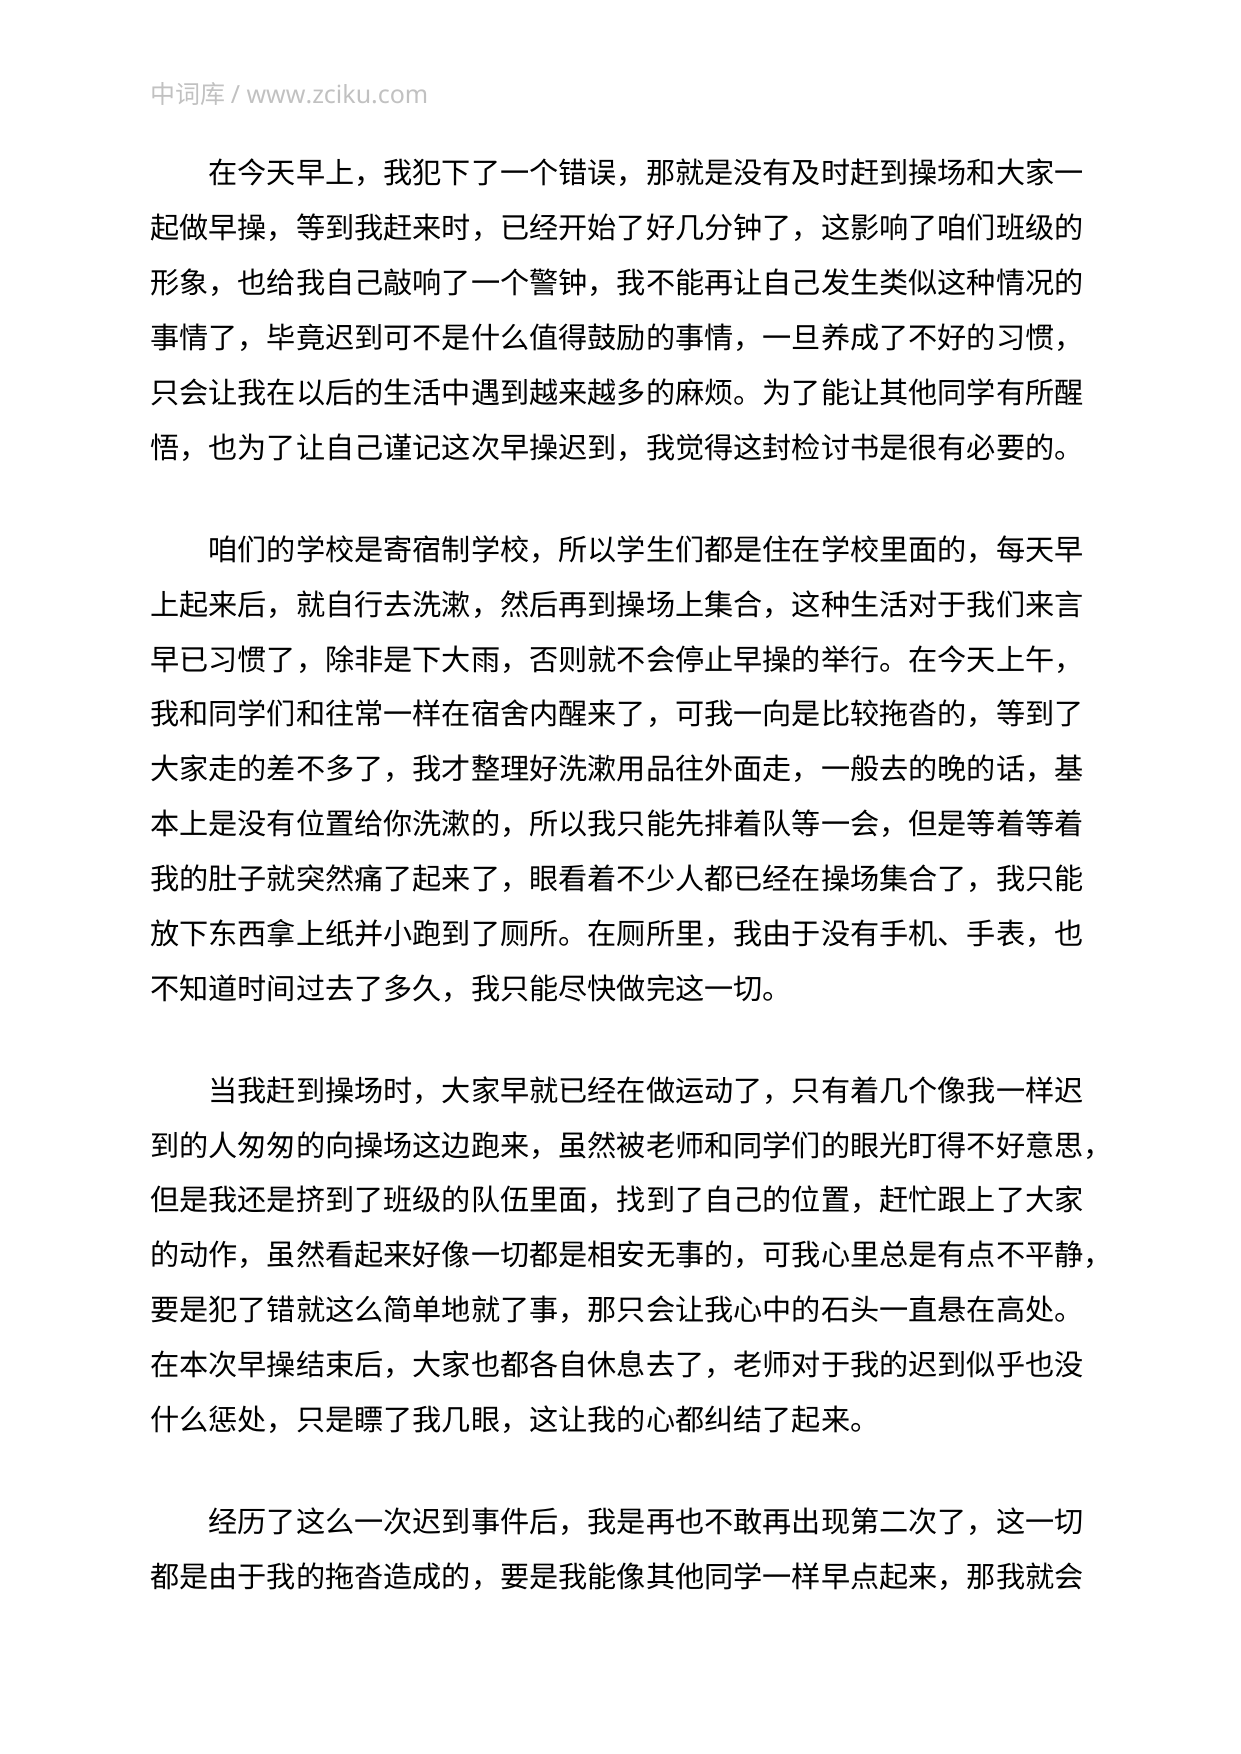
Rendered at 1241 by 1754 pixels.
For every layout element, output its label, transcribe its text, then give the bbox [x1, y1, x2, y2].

text 咱们的学校是寄宿制学校，所以学生们都是住在学校里面的，每天早上起来后，就自行去洗漱，然后再到操场上集合，这种生活对于我们来言早已习惯了，除非是下大雨，否则就不会停止早操的举行。在今天上午，我和同学们和往常一样在宿舍内醒来了，可我一向是比较拖沓的，等到了大家走的差不多了，我才整理好洗漱用品往外面走，一般去的晚的话，基本上是没有位置给你洗漱的，所以我只能先排着队等一会，但是等着等着我的肚子就突然痛了起来了，眼看着不少人都已经在操场集合了，我只能放下东西拿上纸并小跑到了厕所。在厕所里，我由于没有手机、手表，也不知道时间过去了多久，我只能尽快做完这一切。 [150, 526, 1090, 1008]
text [150, 1498, 1090, 1596]
text 在今天早上，我犯下了一个错误，那就是没有及时赶到操场和大家一起做早操，等到我赶来时，已经开始了好几分钟了，这影响了咱们班级的形象，也给我自己敲响了一个警钟，我不能再让自己发生类似这种情况的事情了，毕竟迟到可不是什么值得鼓励的事情，一旦养成了不好的习惯，只会让我在以后的生活中遇到越来越多的麻烦。为了能让其他同学有所醒悟，也为了让自己谨记这次早操迟到，我觉得这封检讨书是很有必要的。 [150, 150, 1090, 467]
text 当我赶到操场时，大家早就已经在做运动了，只有着几个像我一样迟到的人匆匆的向操场这边跑来，虽然被老师和同学们的眼光盯得不好意思，但是我还是挤到了班级的队伍里面，找到了自己的位置，赶忙跟上了大家的动作，虽然看起来好像一切都是相安无事的，可我心里总是有点不平静，要是犯了错就这么简单地就了事，那只会让我心中的石头一直悬在高处。在本次早操结束后，大家也都各自休息去了，老师对于我的迟到似乎也没什么惩处，只是瞟了我几眼，这让我的心都纠结了起来。 [150, 1067, 1090, 1439]
